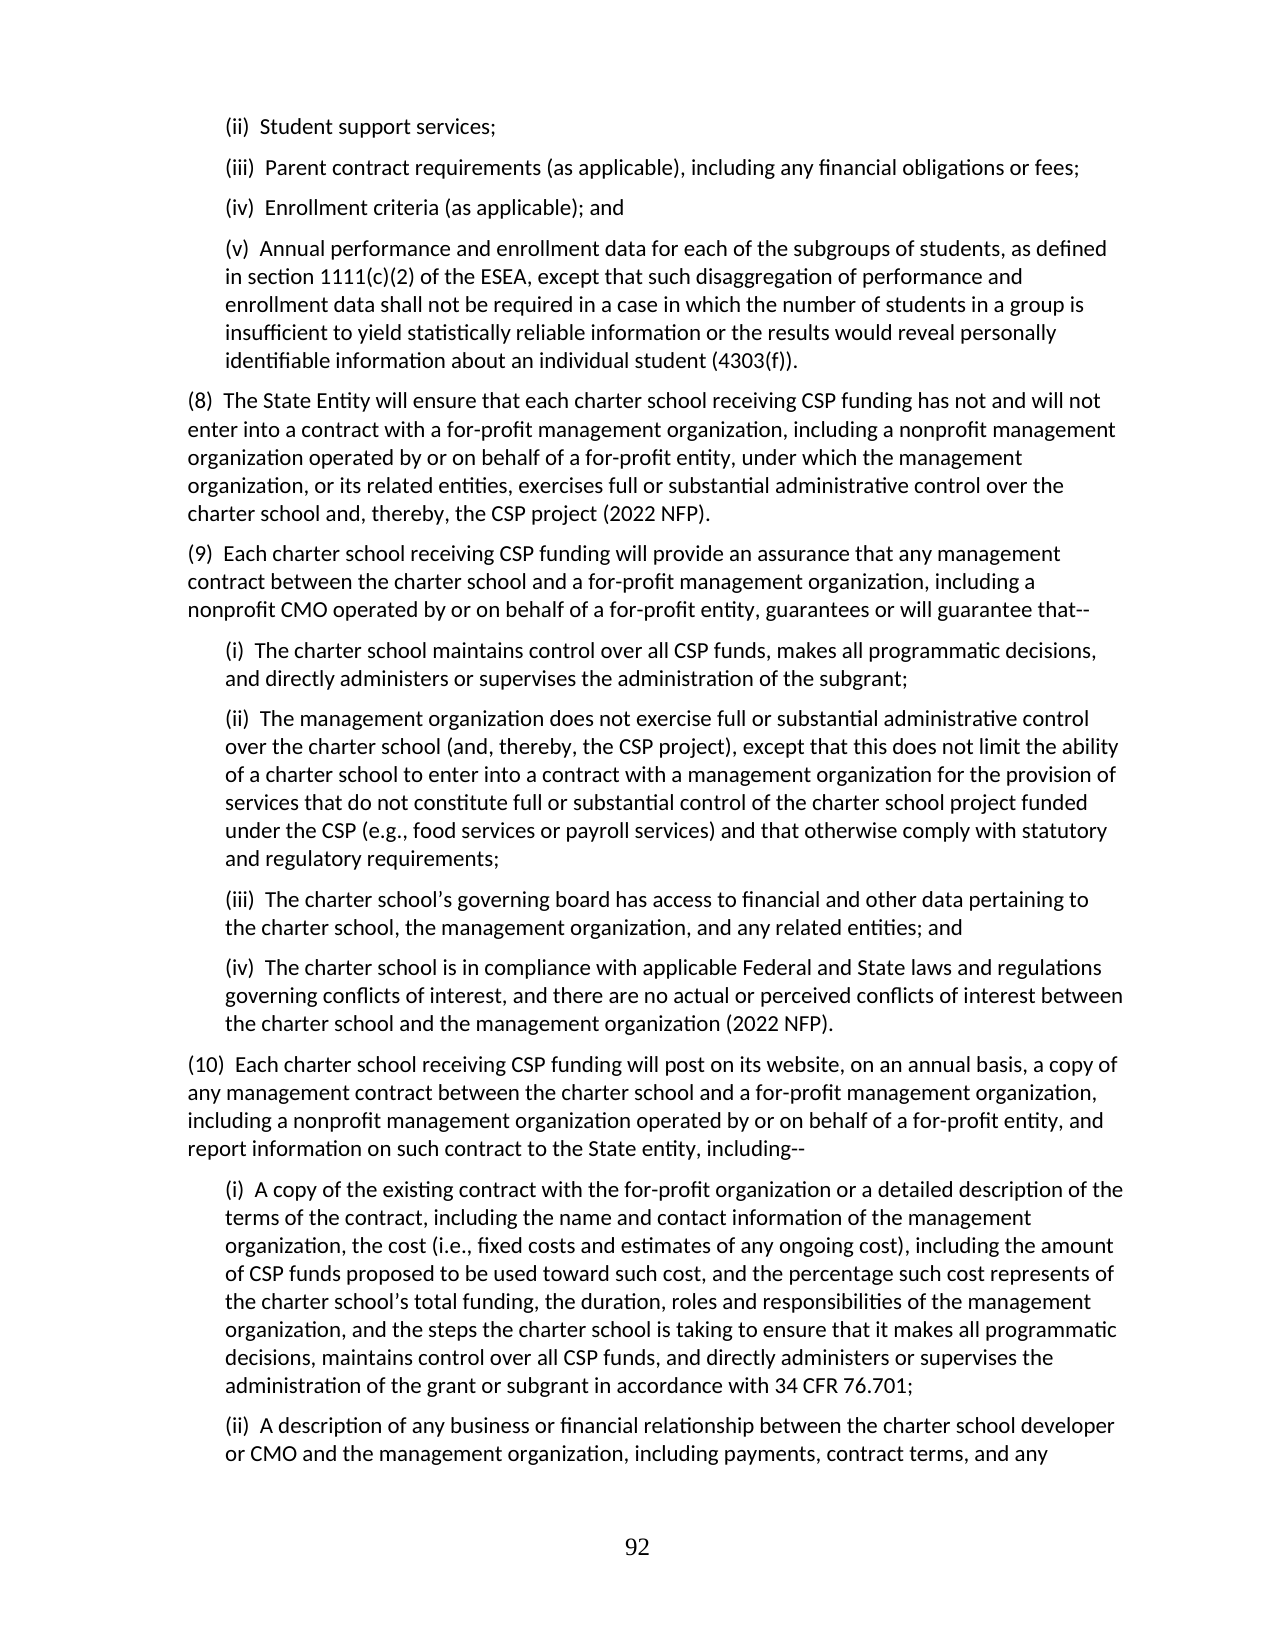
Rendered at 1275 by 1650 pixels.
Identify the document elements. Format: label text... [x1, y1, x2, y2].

text (10) Each charter school receiving CSP funding will post on its website, on an annual basis, a copy of any management contract between the charter school and a for-profit management organization, including a nonprofit management organization operated by or on behalf of a for-profit entity, and report information on such contract to the State entity, including-- [187, 1050, 1125, 1162]
text (i) The charter school maintains control over all CSP funds, makes all programmatic decisions, and directly administers or supervises the administration of the subgrant; [225, 636, 1125, 692]
text (9) Each charter school receiving CSP funding will provide an assurance that any management contract between the charter school and a for-profit management organization, including a nonprofit CMO operated by or on behalf of a for-profit entity, guarantees or will guarantee that-- [187, 539, 1125, 623]
text (ii) Student support services; [225, 112, 1125, 141]
list (i) A copy of the existing contract with the for-profit organization or a detailed description of the terms of the contract, including the name and contact information of the management organization, the cost (i.e., fixed costs and estimates of any ongoing cost), including the amount of CSP funds proposed to be used toward such cost, and the percentage such cost represents of the charter school’s total funding, the duration, roles and responsibilities of the management organization, and the steps the charter school is taking to ensure that it makes all programmatic decisions, maintains control over all CSP funds, and directly administers or supervises the administration of the grant or subgrant in accordance with 34 CFR 76.701; [225, 1175, 1125, 1399]
text (ii) The management organization does not exercise full or substantial administrative control over the charter school (and, thereby, the CSP project), except that this does not limit the ability of a charter school to enter into a contract with a management organization for the provision of services that do not constitute full or substantial control of the charter school project funded under the CSP (e.g., food services or payroll services) and that otherwise comply with statutory and regulatory requirements; [225, 704, 1125, 872]
text (iv) The charter school is in compliance with applicable Federal and State laws and regulations governing conflicts of interest, and there are no actual or perceived conflicts of interest between the charter school and the management organization (2022 NFP). [225, 953, 1125, 1038]
text (iii) Parent contract requirements (as applicable), including any financial obligations or fees; [225, 153, 1125, 181]
text (iii) The charter school’s governing board has access to financial and other data pertaining to the charter school, the management organization, and any related entities; and [225, 885, 1125, 941]
text (8) The State Entity will ensure that each charter school receiving CSP funding has not and will not enter into a contract with a for-profit management organization, including a nonprofit management organization operated by or on behalf of a for-profit entity, under which the management organization, or its related entities, exercises full or substantial administrative control over the charter school and, thereby, the CSP project (2022 NFP). [187, 387, 1125, 527]
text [225, 1411, 1125, 1467]
text (iv) Enrollment criteria (as applicable); and [225, 193, 1125, 222]
text (v) Annual performance and enrollment data for each of the subgroups of students, as defined in section 1111(c)(2) of the ESEA, except that such disaggregation of performance and enrollment data shall not be required in a case in which the number of students in a group is insufficient to yield statistically reliable information or the results would reveal personally identifiable information about an individual student (4303(f)). [225, 234, 1125, 374]
